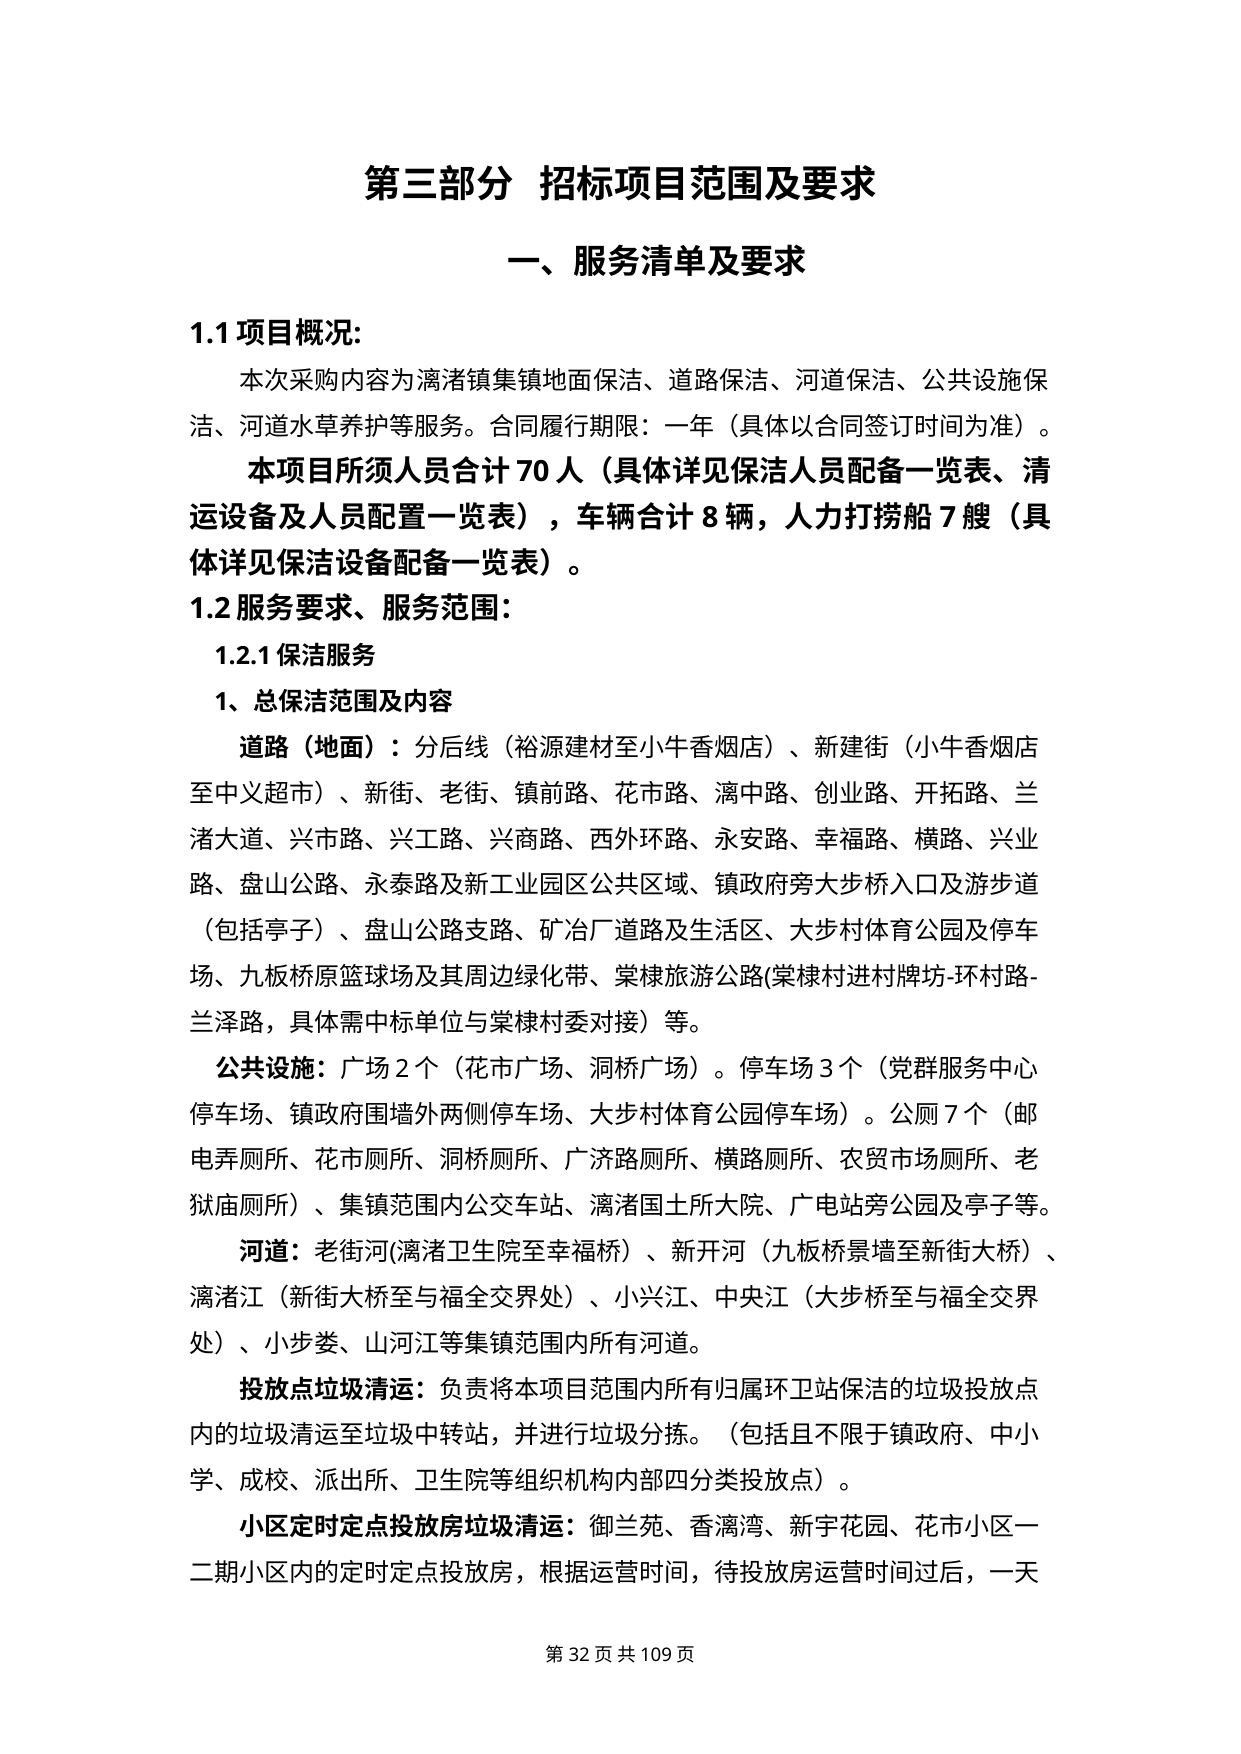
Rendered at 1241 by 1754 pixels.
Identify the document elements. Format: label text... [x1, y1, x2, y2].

text 投放点垃圾清运：负责将本项目范围内所有归属环卫站保洁的垃圾投放点内的垃圾清运至垃圾中转站，并进行垃圾分拣。（包括且不限于镇政府、中小学、成校、派出所、卫生院等组织机构内部四分类投放点）。 [189, 1361, 1051, 1499]
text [189, 1499, 1051, 1591]
text 1.2服务要求、服务范围： [189, 582, 1051, 628]
text 本项目所须人员合计70人（具体详见保洁人员配备一览表、清运设备及人员配置一览表），车辆合计8辆，人力打捞船7艘（具体详见保洁设备配备一览表）。 [189, 445, 1051, 582]
text 河道：老街河(漓渚卫生院至幸福桥）、新开河（九板桥景墙至新街大桥）、漓渚江（新街大桥至与福全交界处）、小兴江、中央江（大步桥至与福全交界处）、小步娄、山河江等集镇范围内所有河道。 [189, 1224, 1051, 1361]
text 公共设施：广场2个（花市广场、洞桥广场）。停车场3个（党群服务中心停车场、镇政府围墙外两侧停车场、大步村体育公园停车场）。公厕7个（邮电弄厕所、花市厕所、洞桥厕所、广济路厕所、横路厕所、农贸市场厕所、老狱庙厕所）、集镇范围内公交车站、漓渚国土所大院、广电站旁公园及亭子等。 [189, 1041, 1051, 1224]
text 1.1项目概况: [189, 307, 1051, 353]
text 本次采购内容为漓渚镇集镇地面保洁、道路保洁、河道保洁、公共设施保洁、河道水草养护等服务。合同履行期限：一年（具体以合同签订时间为准）。 [189, 353, 1051, 445]
text 道路（地面）：分后线（裕源建材至小牛香烟店）、新建街（小牛香烟店至中义超市）、新街、老街、镇前路、花市路、漓中路、创业路、开拓路、兰渚大道、兴市路、兴工路、兴商路、西外环路、永安路、幸福路、横路、兴业路、盘山公路、永泰路及新工业园区公共区域、镇政府旁大步桥入口及游步道（包括亭子）、盘山公路支路、矿冶厂道路及生活区、大步村体育公园及停车场、九板桥原篮球场及其周边绿化带、棠棣旅游公路(棠棣村进村牌坊-环村路-兰泽路，具体需中标单位与棠棣村委对接）等。 [189, 720, 1051, 1041]
text 第三部分 招标项目范围及要求 [189, 153, 1051, 208]
text 一、服务清单及要求 [189, 235, 1051, 283]
text 1、总保洁范围及内容 [189, 674, 1051, 720]
text 1.2.1保洁服务 [189, 628, 1051, 674]
